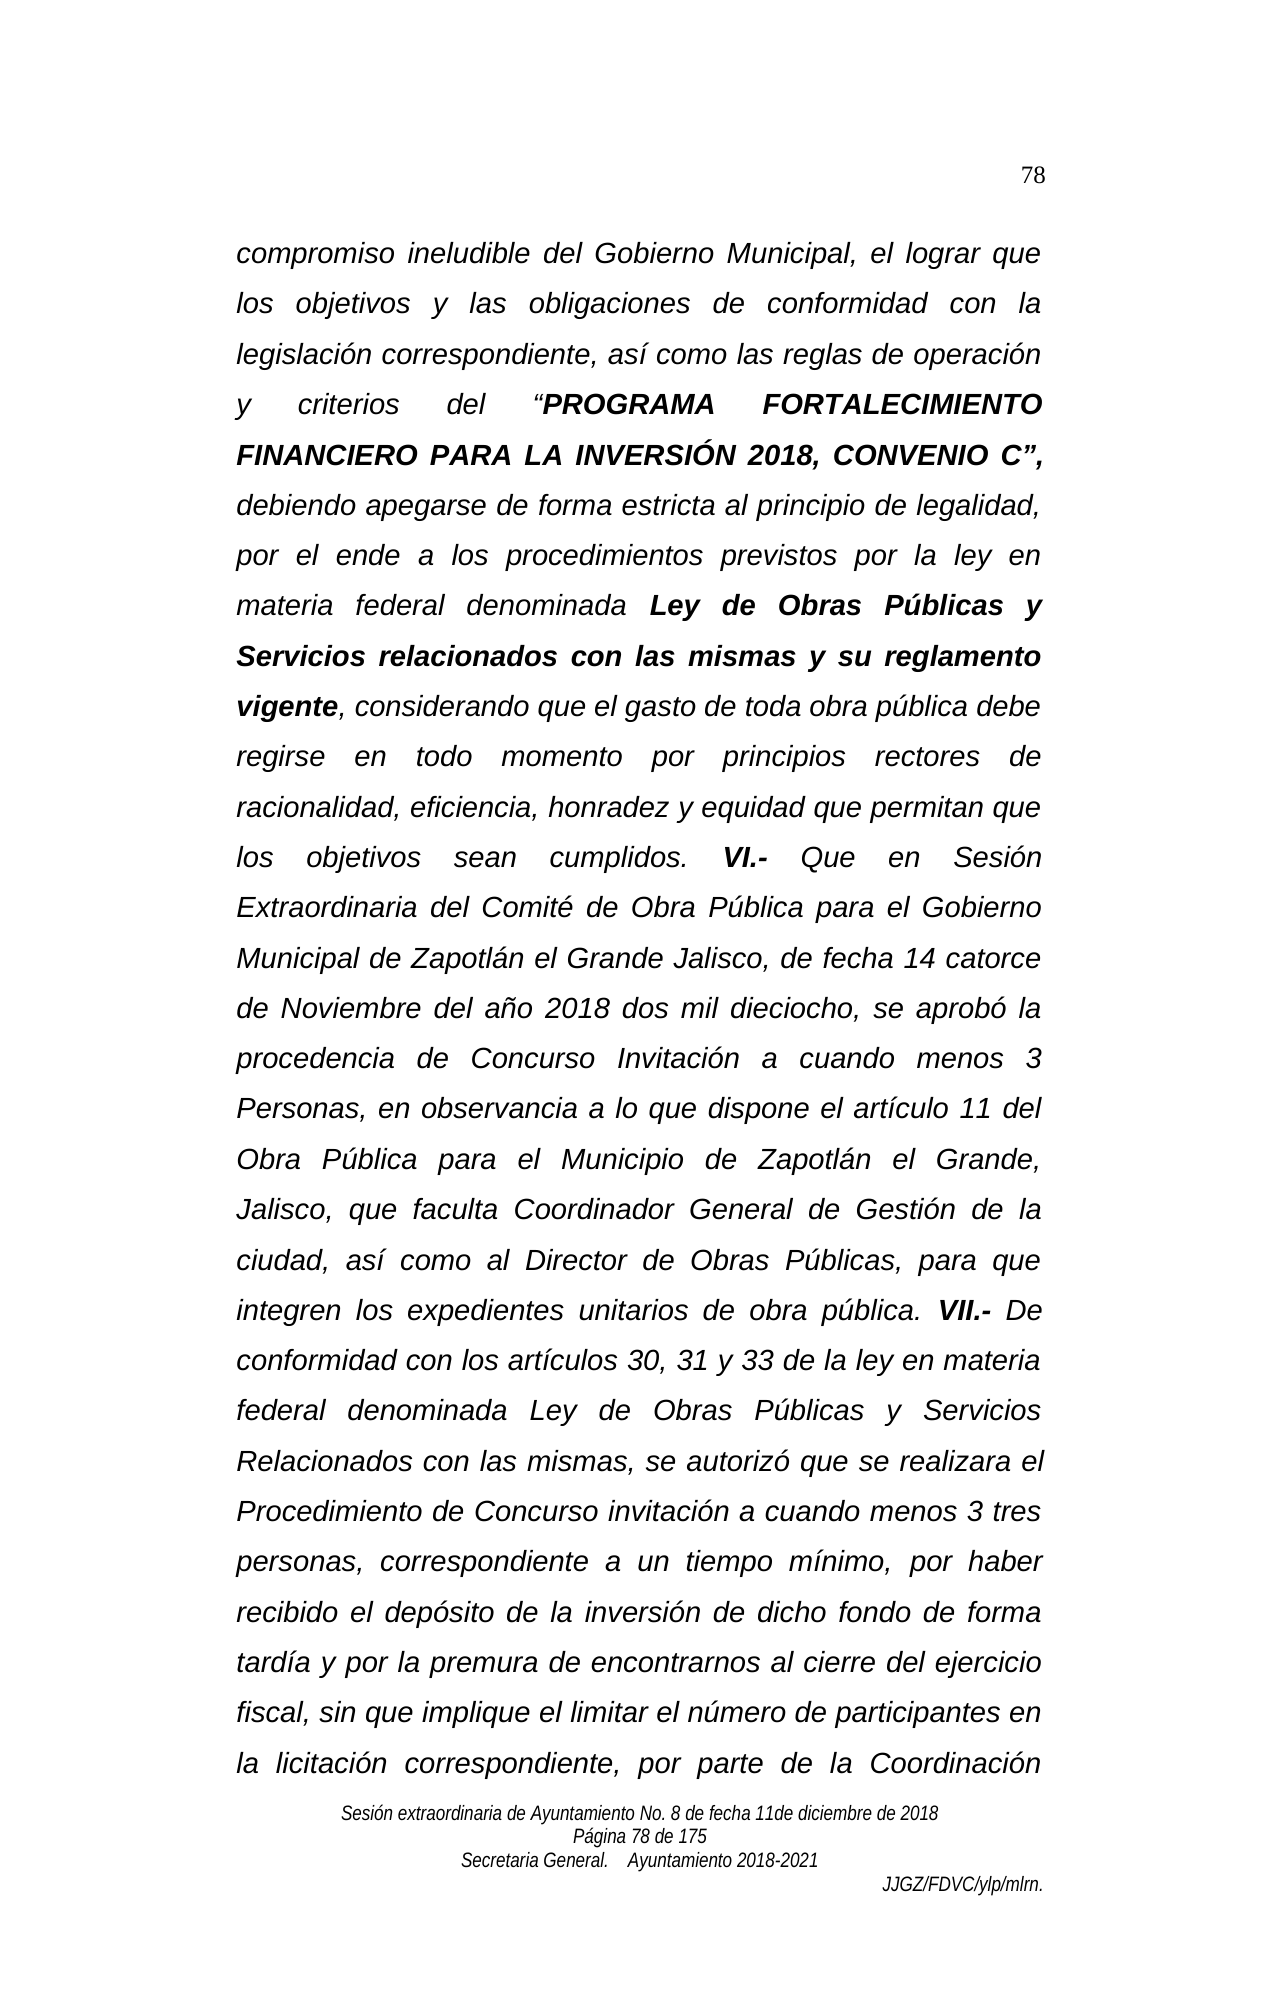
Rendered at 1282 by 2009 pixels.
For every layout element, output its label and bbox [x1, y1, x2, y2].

text [236, 236, 1045, 1779]
